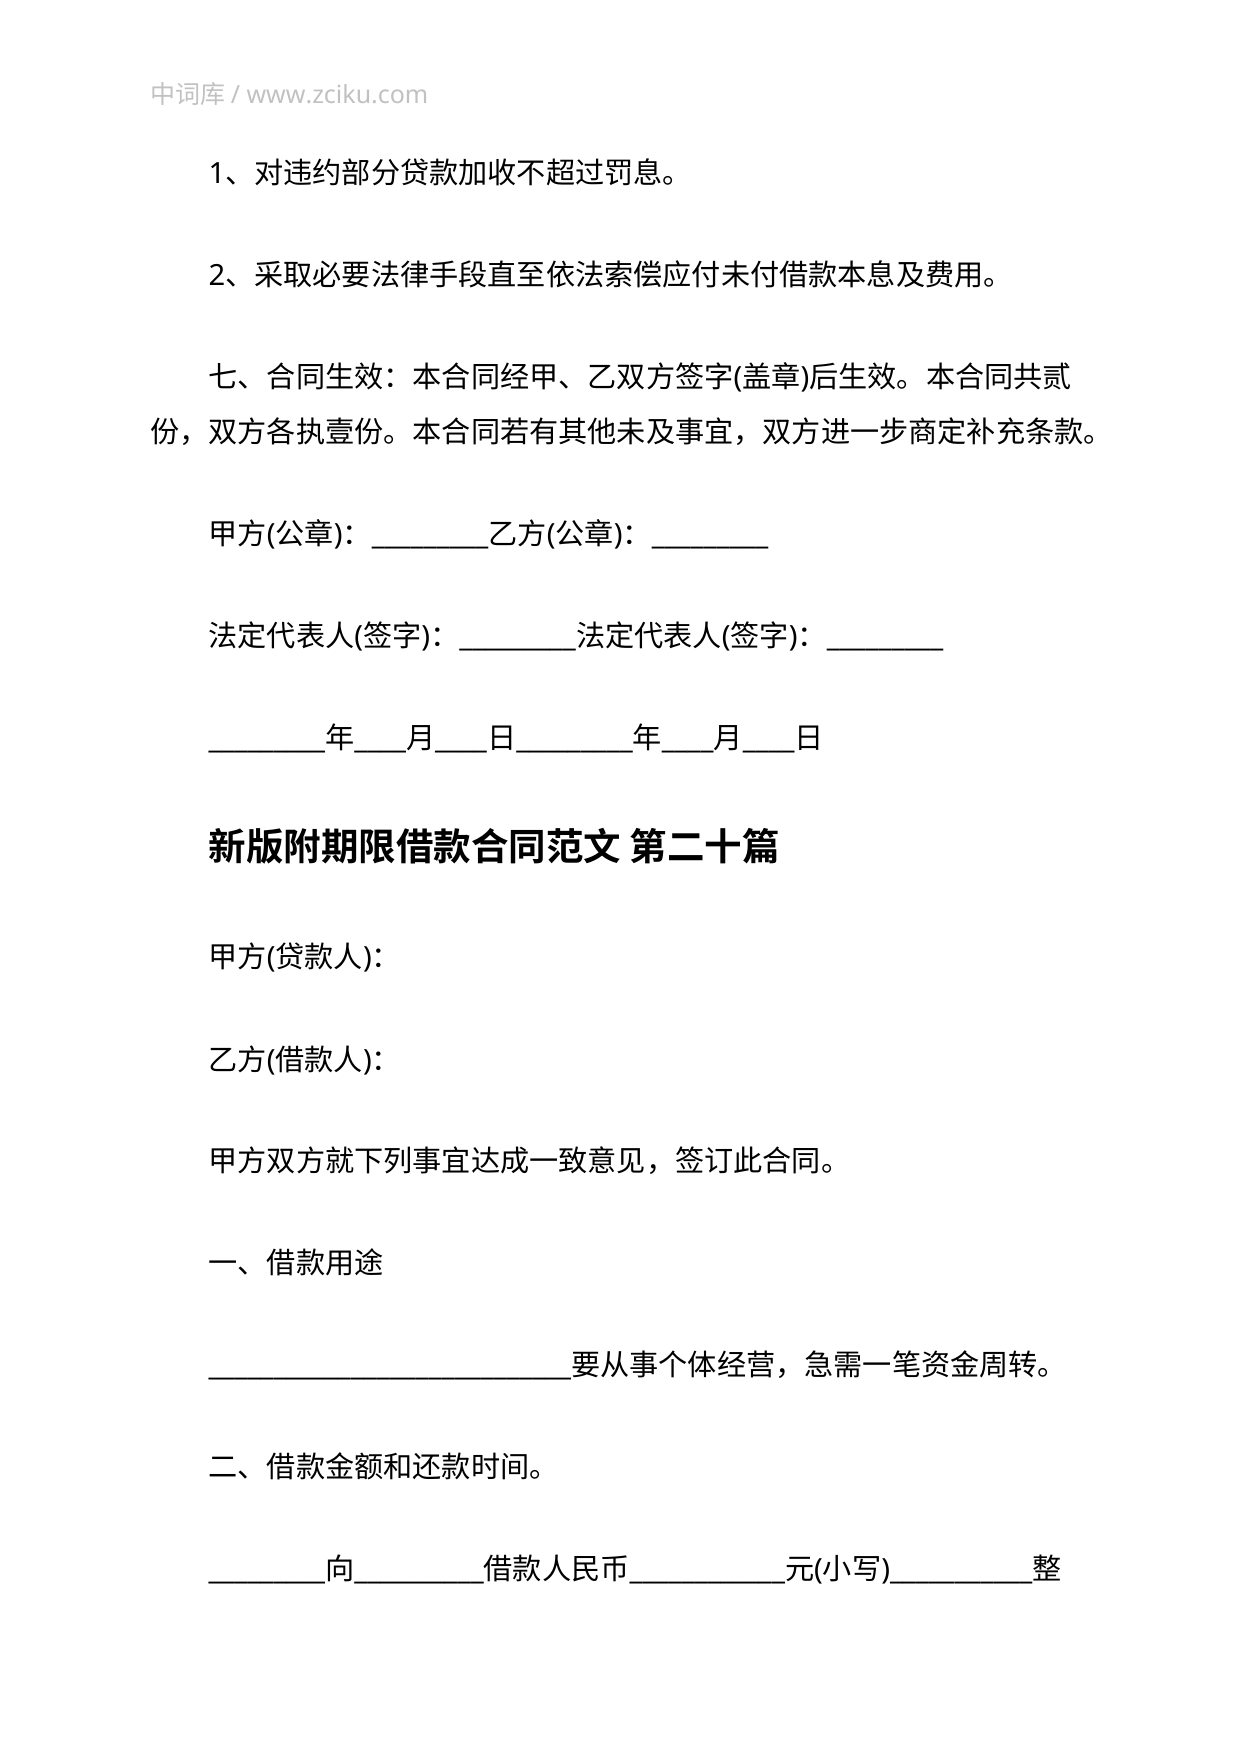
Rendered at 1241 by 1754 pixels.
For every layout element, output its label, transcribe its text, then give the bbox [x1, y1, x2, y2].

text 甲方(贷款人)： [150, 934, 1090, 976]
text 七、合同生效：本合同经甲、乙双方签字(盖章)后生效。本合同共贰份，双方各执壹份。本合同若有其他未及事宜，双方进一步商定补充条款。 [150, 354, 1090, 451]
text 甲方(公章)：_________乙方(公章)：_________ [150, 511, 1090, 553]
text 甲方双方就下列事宜达成一致意见，签订此合同。 [150, 1138, 1090, 1180]
text 乙方(借款人)： [150, 1036, 1090, 1078]
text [150, 1545, 1090, 1588]
text 法定代表人(签字)：_________法定代表人(签字)：_________ [150, 613, 1090, 655]
text ____________________________要从事个体经营，急需一笔资金周转。 [150, 1342, 1090, 1384]
text 一、借款用途 [150, 1240, 1090, 1282]
text 新版附期限借款合同范文 第二十篇 [150, 817, 1090, 871]
text 1、对违约部分贷款加收不超过罚息。 [150, 150, 1090, 192]
text 二、借款金额和还款时间。 [150, 1443, 1090, 1486]
text 2、采取必要法律手段直至依法索偿应付未付借款本息及费用。 [150, 252, 1090, 294]
text _________年____月____日_________年____月____日 [150, 715, 1090, 757]
